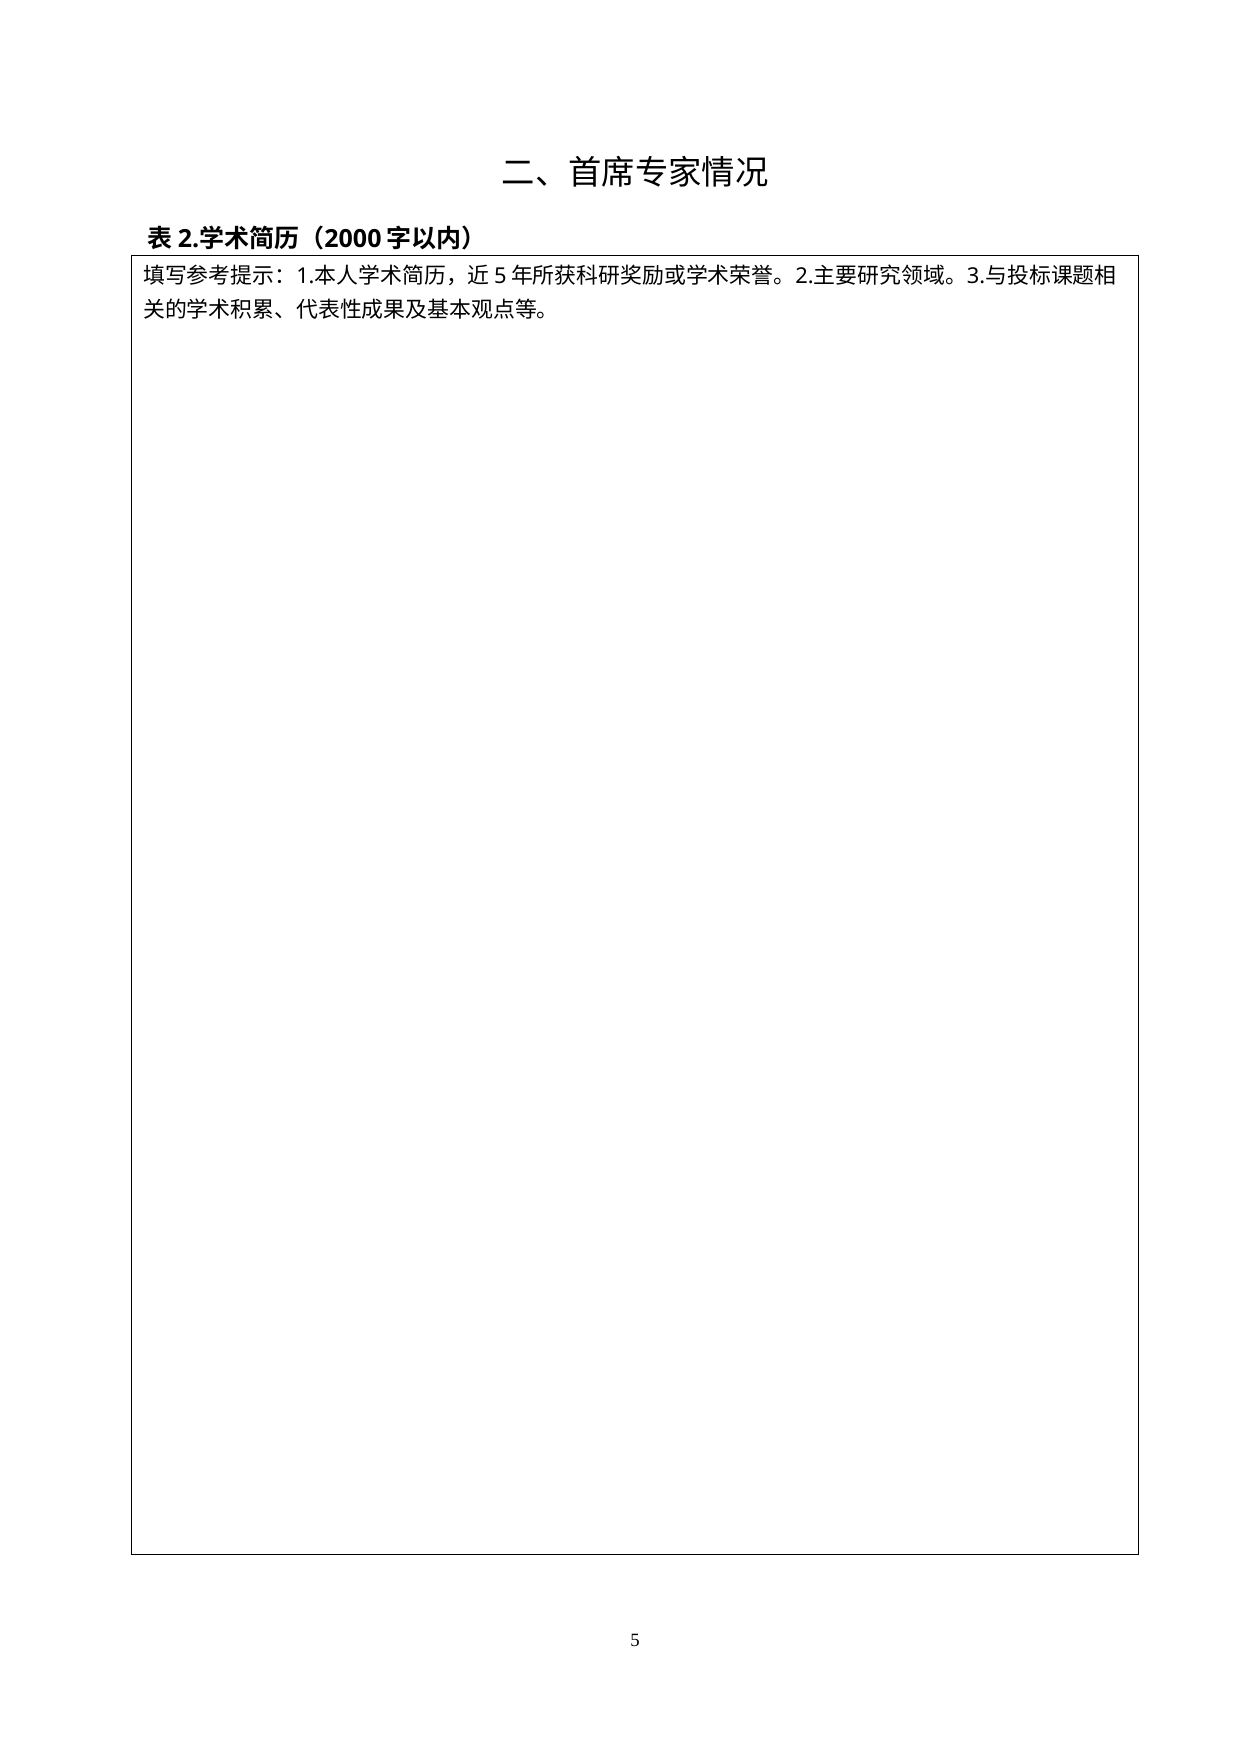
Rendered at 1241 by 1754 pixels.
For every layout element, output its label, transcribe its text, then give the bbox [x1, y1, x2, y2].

text 表2.学术简历（2000字以内） [148, 218, 1122, 254]
text 二、首席专家情况 [148, 146, 1122, 194]
table_header 填写参考提示：1.本人学术简历，近5年所获科研奖励或学术荣誉。2.主要研究领域。3.与投标课题相关的学术积累、代表性成果及基本观点等。 [132, 256, 1138, 1554]
